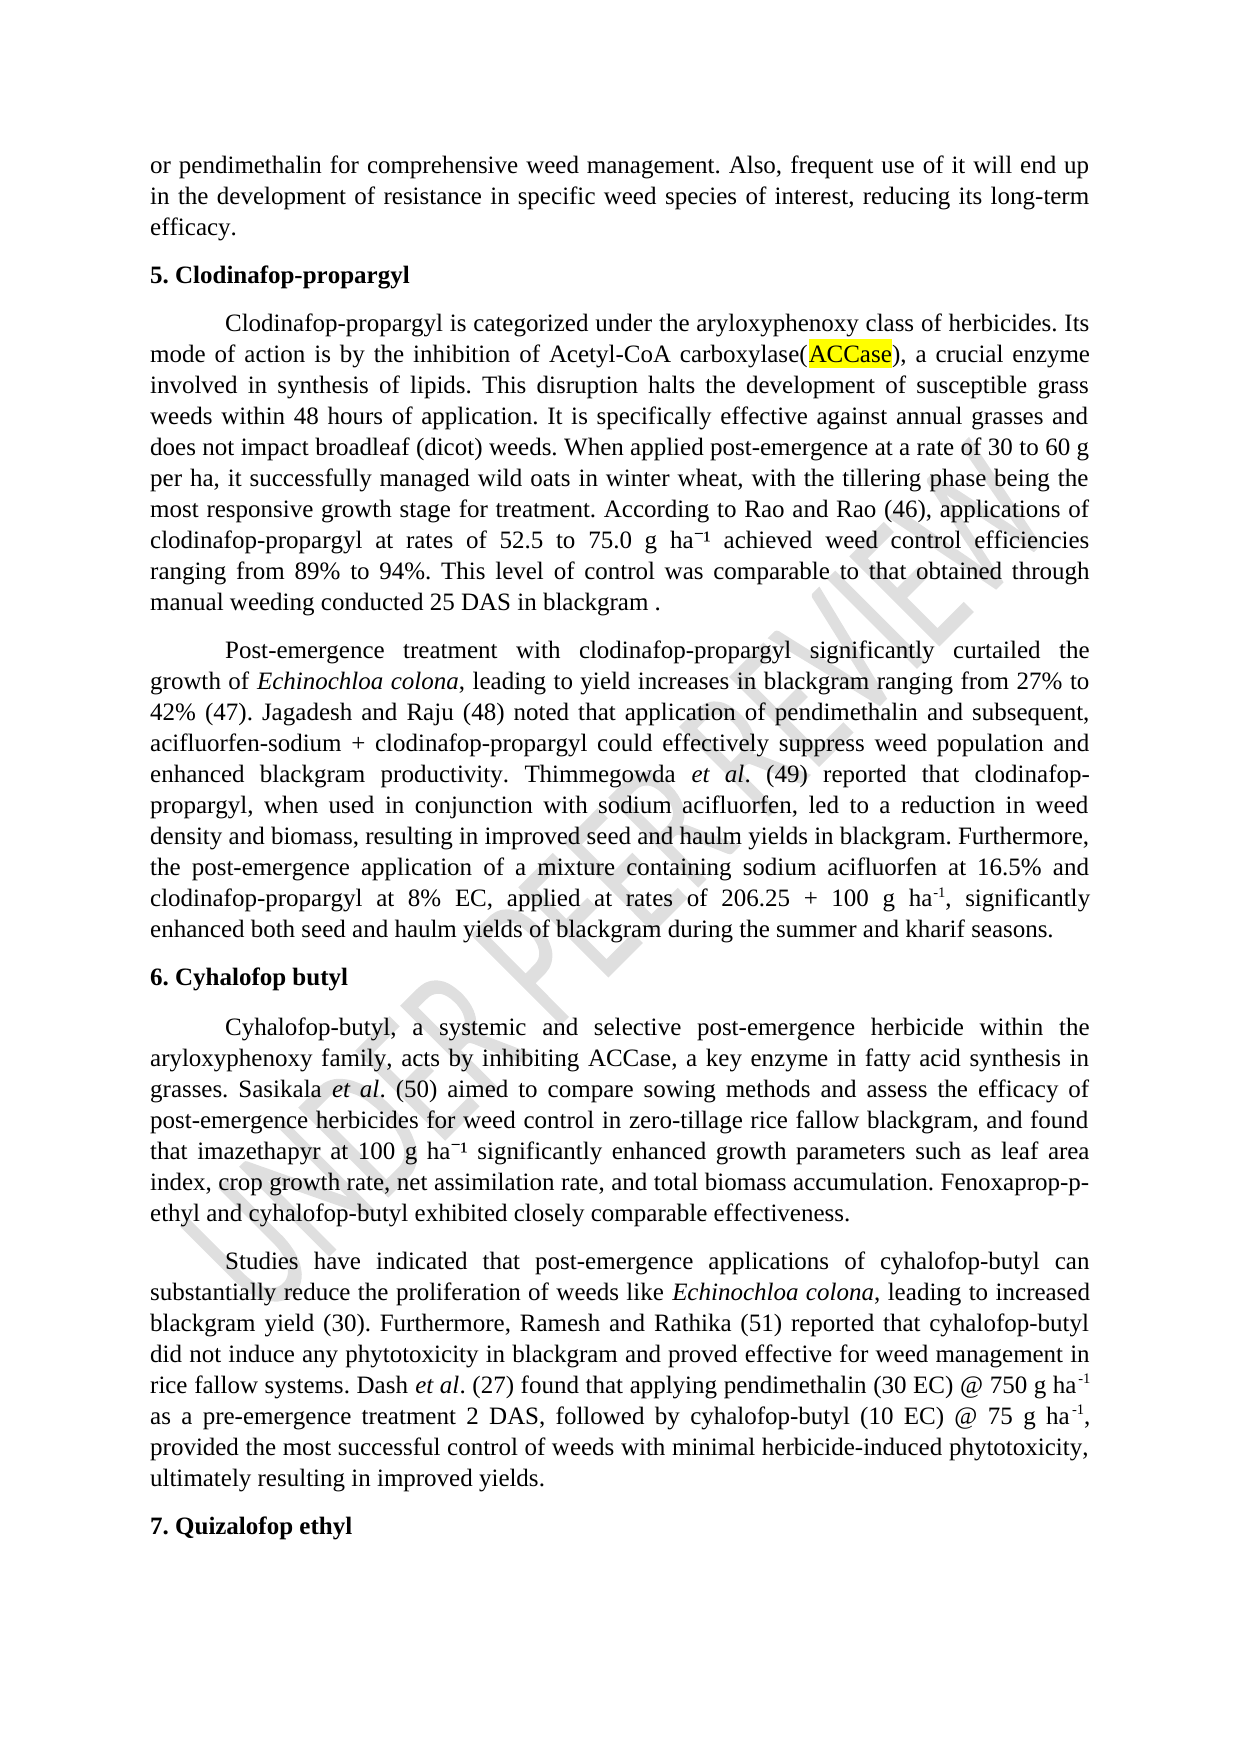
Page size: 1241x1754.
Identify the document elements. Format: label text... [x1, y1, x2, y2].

text 7. Quizalofop ethyl [150, 1511, 1090, 1540]
text 5. Clodinafop-propargyl [150, 260, 1090, 289]
text Cyhalofop-butyl, a systemic and selective post-emergence herbicide within the aryloxyphenoxy family, acts by inhibiting ACCase, a key enzyme in fatty acid synthesis in grasses. Sasikala et al. (50) aimed to compare sowing methods and assess the efficacy of post-emergence herbicides for weed control in zero-tillage rice fallow blackgram, and found that imazethapyr at 100 g ha⁻¹ significantly enhanced growth parameters such as leaf area index, crop growth rate, net assimilation rate, and total biomass accumulation. Fenoxaprop-p-ethyl and cyhalofop-butyl exhibited closely comparable effectiveness. [150, 1012, 1090, 1227]
text Clodinafop-propargyl is categorized under the aryloxyphenoxy class of herbicides. Its mode of action is by the inhibition of Acetyl-CoA carboxylase(ACCase), a crucial enzyme involved in synthesis of lipids. This disruption halts the development of susceptible grass weeds within 48 hours of application. It is specifically effective against annual grasses and does not impact broadleaf (dicot) weeds. When applied post-emergence at a rate of 30 to 60 g per ha, it successfully managed wild oats in winter wheat, with the tillering phase being the most responsive growth stage for treatment. According to Rao and Rao (46), applications of clodinafop-propargyl at rates of 52.5 to 75.0 g ha⁻¹ achieved weed control efficiencies ranging from 89% to 94%. This level of control was comparable to that obtained through manual weeding conducted 25 DAS in blackgram . [150, 308, 1090, 616]
text Studies have indicated that post-emergence applications of cyhalofop-butyl can substantially reduce the proliferation of weeds like Echinochloa colona, leading to increased blackgram yield (30). Furthermore, Ramesh and Rathika (51) reported that cyhalofop-butyl did not induce any phytotoxicity in blackgram and proved effective for weed management in rice fallow systems. Dash et al. (27) found that applying pendimethalin (30 EC) @ 750 g ha-1 as a pre-emergence treatment 2 DAS, followed by cyhalofop-butyl (10 EC) @ 75 g ha-1, provided the most successful control of weeds with minimal herbicide-induced phytotoxicity, ultimately resulting in improved yields. [150, 1246, 1090, 1492]
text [150, 150, 1090, 241]
text 6. Cyhalofop butyl [150, 962, 1090, 991]
text Post-emergence treatment with clodinafop-propargyl significantly curtailed the growth of Echinochloa colona, leading to yield increases in blackgram ranging from 27% to 42% (47). Jagadesh and Raju (48) noted that application of pendimethalin and subsequent, acifluorfen-sodium + clodinafop-propargyl could effectively suppress weed population and enhanced blackgram productivity. Thimmegowda et al. (49) reported that clodinafop-propargyl, when used in conjunction with sodium acifluorfen, led to a reduction in weed density and biomass, resulting in improved seed and haulm yields in blackgram. Furthermore, the post-emergence application of a mixture containing sodium acifluorfen at 16.5% and clodinafop-propargyl at 8% EC, applied at rates of 206.25 + 100 g ha-1, significantly enhanced both seed and haulm yields of blackgram during the summer and kharif seasons. [150, 635, 1090, 943]
